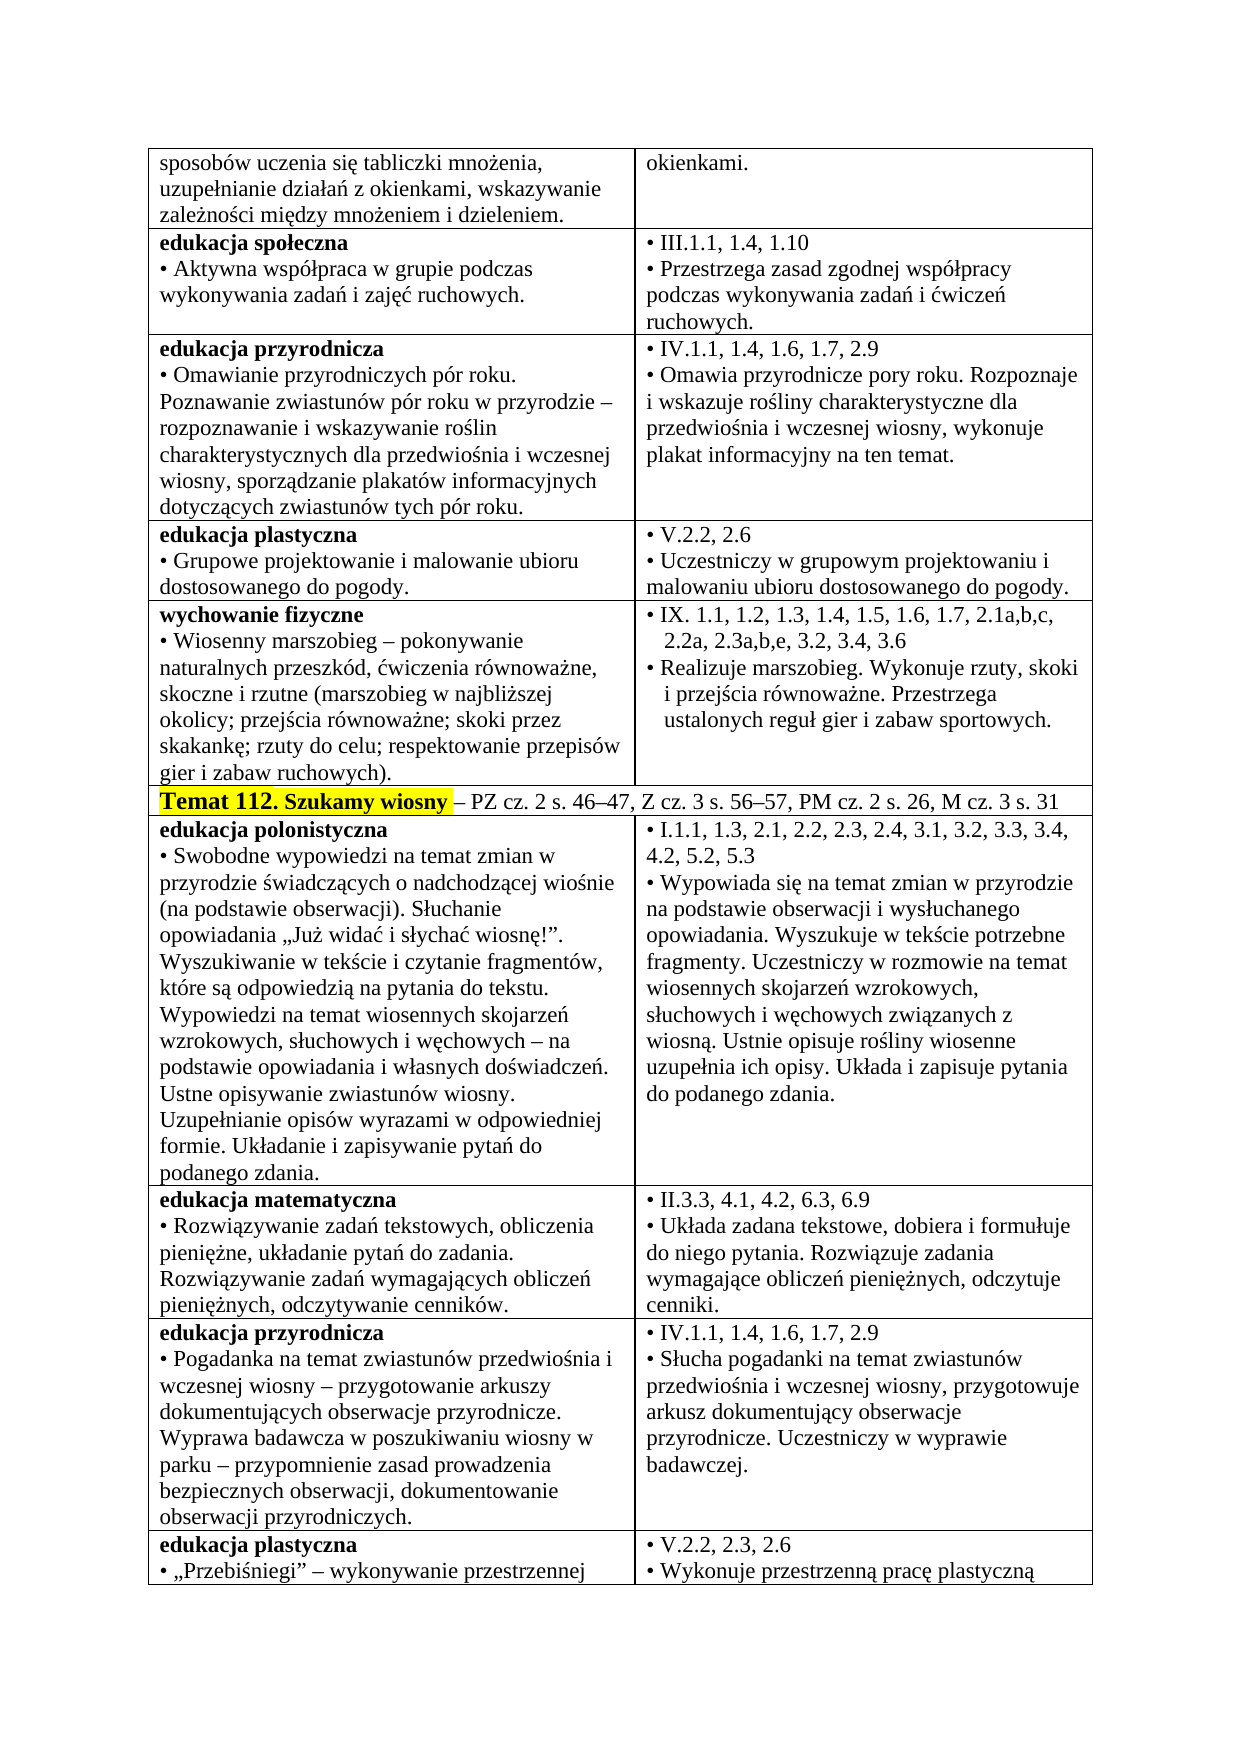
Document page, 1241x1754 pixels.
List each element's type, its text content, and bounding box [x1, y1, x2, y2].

table_cell • V.2.2, 2.6 • Uczestniczy w grupowym projektowaniu i malowaniu ubioru dostosowanego do pogody. [636, 521, 1092, 600]
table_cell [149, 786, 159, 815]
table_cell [636, 149, 1092, 228]
table_cell • II.3.3, 4.1, 4.2, 6.3, 6.9 • Układa zadana tekstowe, dobiera i formułuje do niego pytania. Rozwiązuje zadania wymagające obliczeń pieniężnych, odczytuje cenniki. [636, 1186, 1092, 1318]
table_cell Temat 112. Szukamy wiosny – PZ cz. 2 s. 46–47, Z cz. 3 s. 56–57, PM cz. 2 s. 26, M cz. 3 s. 31 [273, 786, 1092, 815]
table_cell edukacja polonistyczna • Swobodne wypowiedzi na temat zmian w przyrodzie świadczących o nadchodzącej wiośnie (na podstawie obserwacji). Słuchanie opowiadania „Już widać i słychać wiosnę!”. Wyszukiwanie w tekście i czytanie fragmentów, które są odpowiedzią na pytania do tekstu. Wypowiedzi na temat wiosennych skojarzeń wzrokowych, słuchowych i węchowych – na podstawie opowiadania i własnych doświadczeń. Ustne opisywanie zwiastunów wiosny. Uzupełnianie opisów wyrazami w odpowiedniej formie. Układanie i zapisywanie pytań do podanego zdania. [149, 816, 634, 1185]
table_cell wychowanie fizyczne • Wiosenny marszobieg – pokonywanie naturalnych przeszkód, ćwiczenia równoważne, skoczne i rzutne (marszobieg w najbliższej okolicy; przejścia równoważne; skoki przez skakankę; rzuty do celu; respektowanie przepisów gier i zabaw ruchowych). [149, 601, 634, 785]
table_cell edukacja przyrodnicza • Omawianie przyrodniczych pór roku. Poznawanie zwiastunów pór roku w przyrodzie – rozpoznawanie i wskazywanie roślin charakterystycznych dla przedwiośnia i wczesnej wiosny, sporządzanie plakatów informacyjnych dotyczących zwiastunów tych pór roku. [149, 335, 634, 520]
table_cell edukacja plastyczna • Grupowe projektowanie i malowanie ubioru dostosowanego do pogody. [149, 521, 634, 600]
table_cell • IX. 1.1, 1.2, 1.3, 1.4, 1.5, 1.6, 1.7, 2.1a,b,c, 2.2a, 2.3a,b,e, 3.2, 3.4, 3.6 • Realizuje marszobieg. Wykonuje rzuty, skoki i przejścia równoważne. Przestrzega ustalonych reguł gier i zabaw sportowych. [636, 601, 1092, 785]
table_cell • III.1.1, 1.4, 1.10 • Przestrzega zasad zgodnej współpracy podczas wykonywania zadań i ćwiczeń ruchowych. [636, 229, 1092, 334]
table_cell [149, 149, 634, 228]
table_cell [149, 1531, 634, 1583]
table_cell edukacja społeczna • Aktywna współpraca w grupie podczas wykonywania zadań i zajęć ruchowych. [149, 229, 634, 334]
table_cell edukacja matematyczna • Rozwiązywanie zadań tekstowych, obliczenia pieniężne, układanie pytań do zadania. Rozwiązywanie zadań wymagających obliczeń pieniężnych, odczytywanie cenników. [149, 1186, 634, 1318]
table_cell • IV.1.1, 1.4, 1.6, 1.7, 2.9 • Omawia przyrodnicze pory roku. Rozpoznaje i wskazuje rośliny charakterystyczne dla przedwiośnia i wczesnej wiosny, wykonuje plakat informacyjny na ten temat. [636, 335, 1092, 520]
table_cell • I.1.1, 1.3, 2.1, 2.2, 2.3, 2.4, 3.1, 3.2, 3.3, 3.4, 4.2, 5.2, 5.3 • Wypowiada się na temat zmian w przyrodzie na podstawie obserwacji i wysłuchanego opowiadania. Wyszukuje w tekście potrzebne fragmenty. Uczestniczy w rozmowie na temat wiosennych skojarzeń wzrokowych, słuchowych i węchowych związanych z wiosną. Ustnie opisuje rośliny wiosenne uzupełnia ich opisy. Układa i zapisuje pytania do podanego zdania. [636, 816, 1092, 1185]
table_cell • IV.1.1, 1.4, 1.6, 1.7, 2.9 • Słucha pogadanki na temat zwiastunów przedwiośnia i wczesnej wiosny, przygotowuje arkusz dokumentujący obserwacje przyrodnicze. Uczestniczy w wyprawie badawczej. [636, 1319, 1092, 1530]
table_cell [636, 1531, 1092, 1583]
table_cell edukacja przyrodnicza • Pogadanka na temat zwiastunów przedwiośnia i wczesnej wiosny – przygotowanie arkuszy dokumentujących obserwacje przyrodnicze. Wyprawa badawcza w poszukiwaniu wiosny w parku – przypomnienie zasad prowadzenia bezpiecznych obserwacji, dokumentowanie obserwacji przyrodniczych. [149, 1319, 634, 1530]
